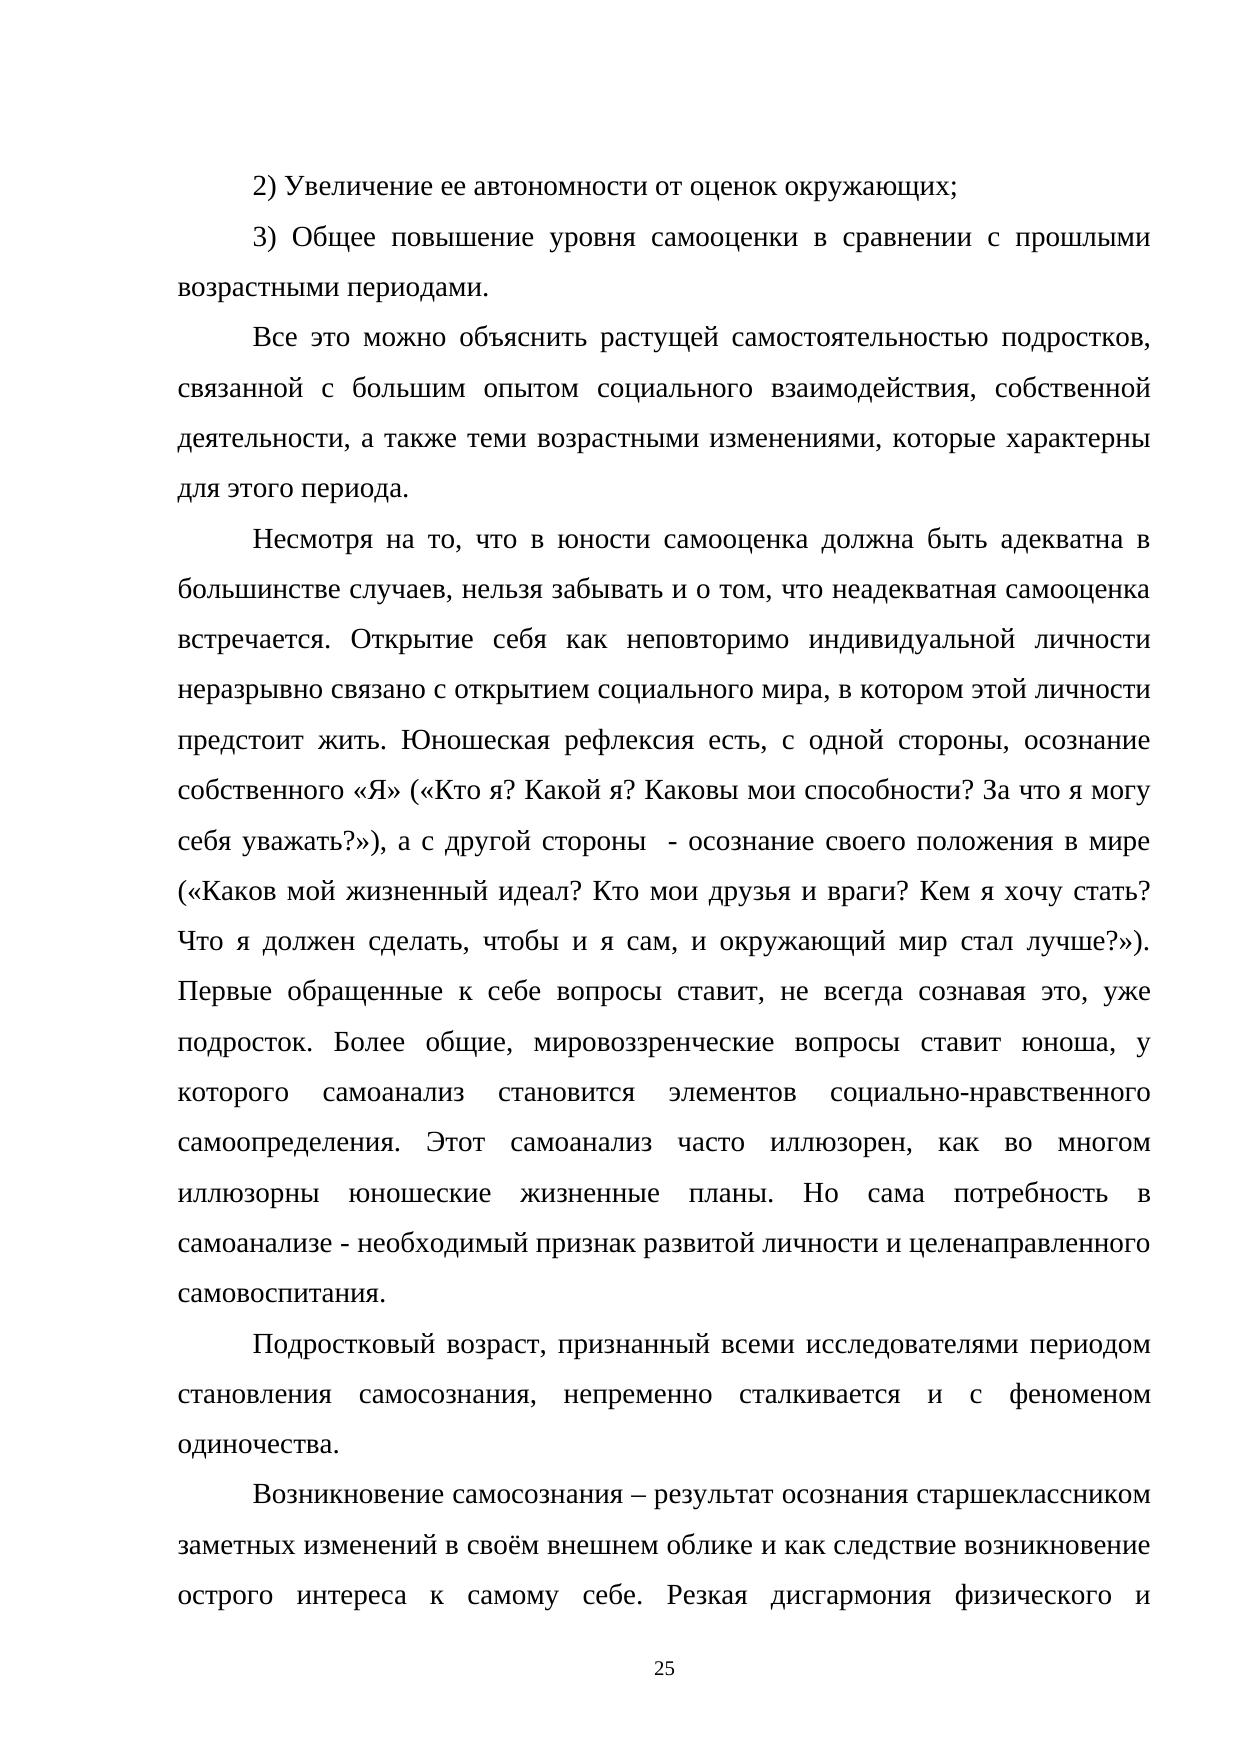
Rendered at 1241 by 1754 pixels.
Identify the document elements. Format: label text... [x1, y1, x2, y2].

text Все это можно объяснить растущей самостоятельностью подростков, связанной с большим опытом социального взаимодействия, собственной деятельности, а также теми возрастными изменениями, которые характерны для этого периода. [177, 319, 1152, 504]
text Несмотря на то, что в юности самооценка должна быть адекватна в большинстве случаев, нельзя забывать и о том, что неадекватная самооценка встречается. Открытие себя как неповторимо индивидуальной личности неразрывно связано с открытием социального мира, в котором этой личности предстоит жить. Юношеская рефлексия есть, с одной стороны, осознание собственного «Я» («Кто я? Какой я? Каковы мои способности? За что я могу себя уважать?»), а с другой стороны - осознание своего положения в мире («Каков мой жизненный идеал? Кто мои друзья и враги? Кем я хочу стать? Что я должен сделать, чтобы и я сам, и окружающий мир стал лучше?»). Первые обращенные к себе вопросы ставит, не всегда сознавая это, уже подросток. Более общие, мировоззренческие вопросы ставит юноша, у которого самоанализ становится элементов социально-нравственного самоопределения. Этот самоанализ часто иллюзорен, как во многом иллюзорны юношеские жизненные планы. Но сама потребность в самоанализе - необходимый признак развитой личности и целенаправленного самовоспитания. [177, 521, 1152, 1309]
text Подростковый возраст, признанный всеми исследователями периодом становления самосознания, непременно сталкивается и с феноменом одиночества. [177, 1326, 1152, 1460]
text 2) Увеличение ее автономности от оценок окружающих; [177, 168, 1152, 202]
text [177, 1477, 1152, 1611]
text 3) Общее повышение уровня самооценки в сравнении с прошлыми возрастными периодами. [177, 219, 1152, 303]
